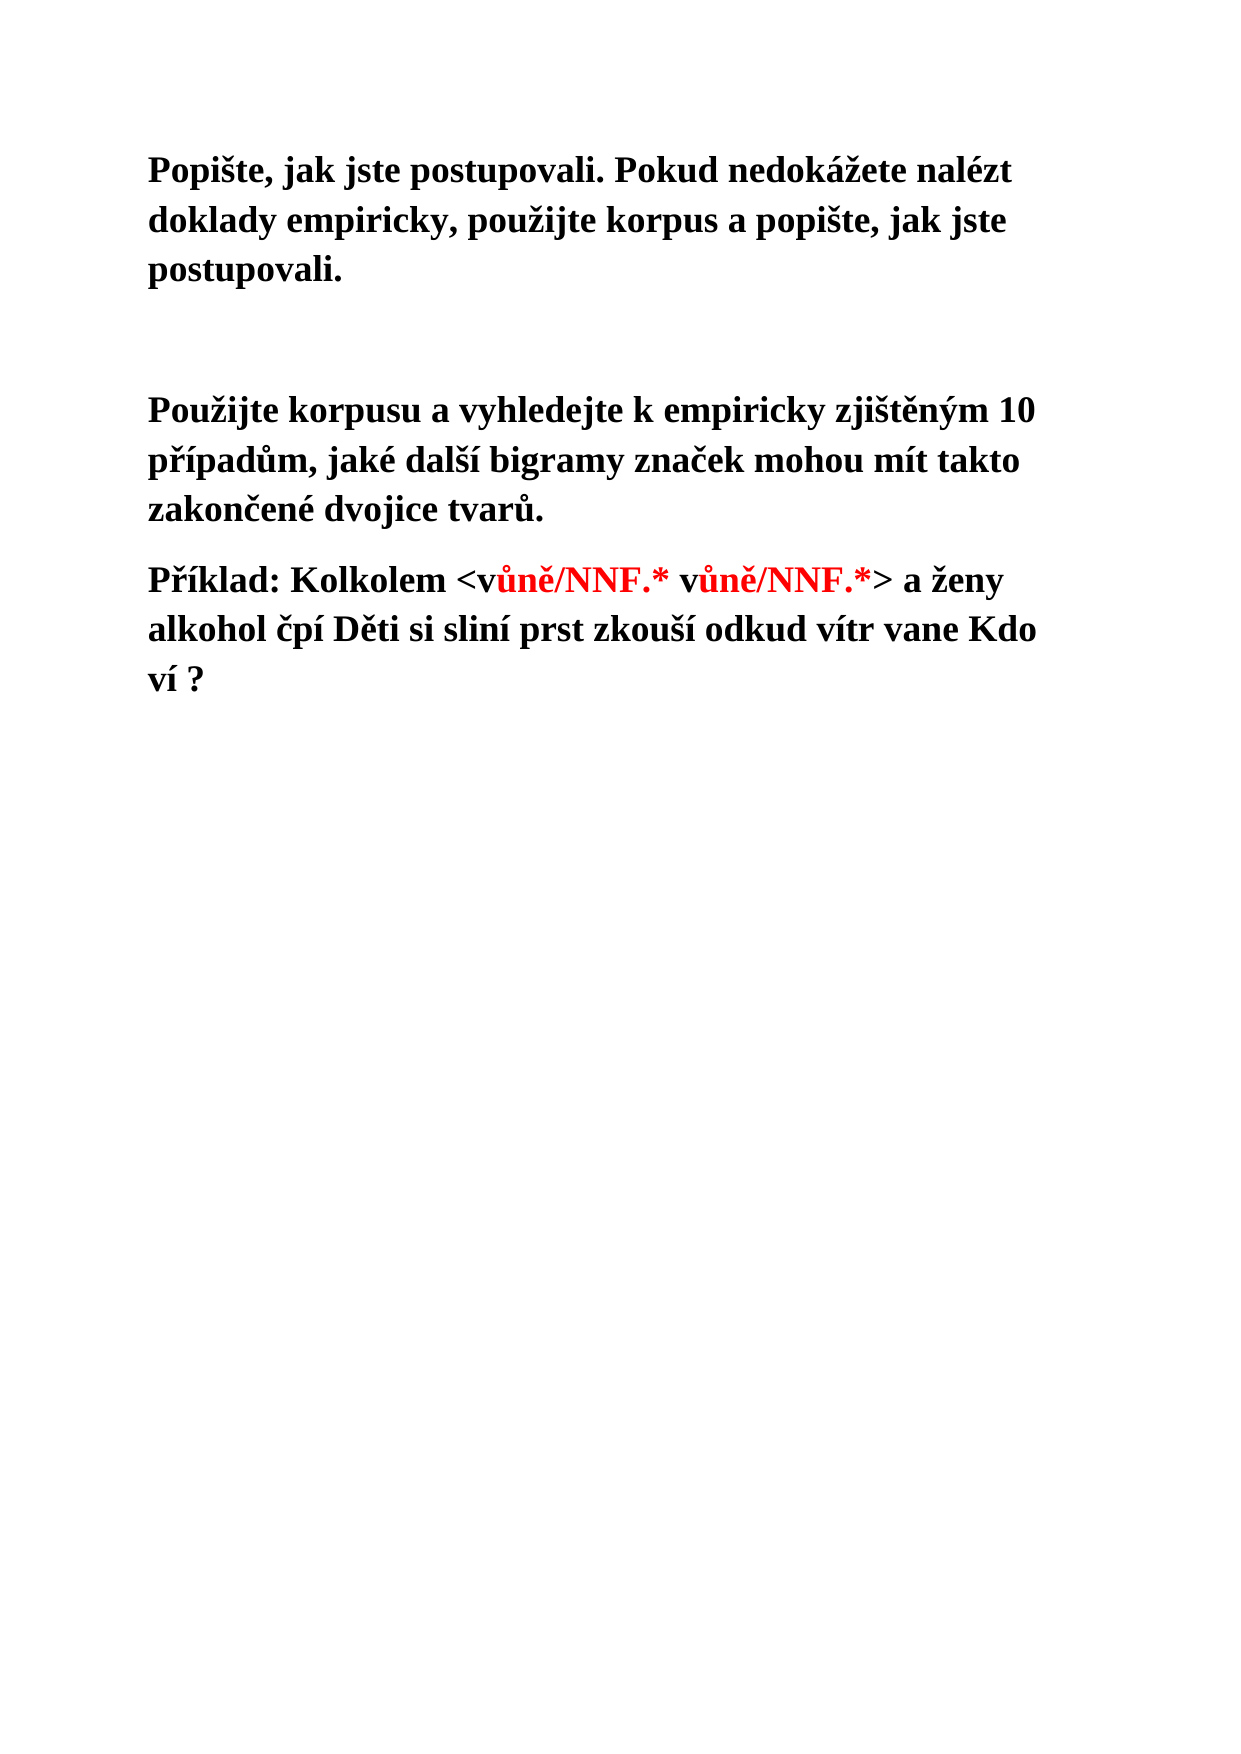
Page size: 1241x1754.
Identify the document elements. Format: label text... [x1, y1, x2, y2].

text Příklad: Kolkolem <vůně/NNF.* vůně/NNF.*> a ženy alkohol čpí Děti si sliní prst zkouší odkud vítr vane Kdo ví ? [148, 557, 1093, 699]
text Použijte korpusu a vyhledejte k empiricky zjištěným 10 případům, jaké další bigramy značek mohou mít takto zakončené dvojice tvarů. [148, 388, 1093, 530]
text Popište, jak jste postupovali. Pokud nedokážete nalézt doklady empiricky, použijte korpus a popište, jak jste postupovali. [148, 148, 1093, 290]
